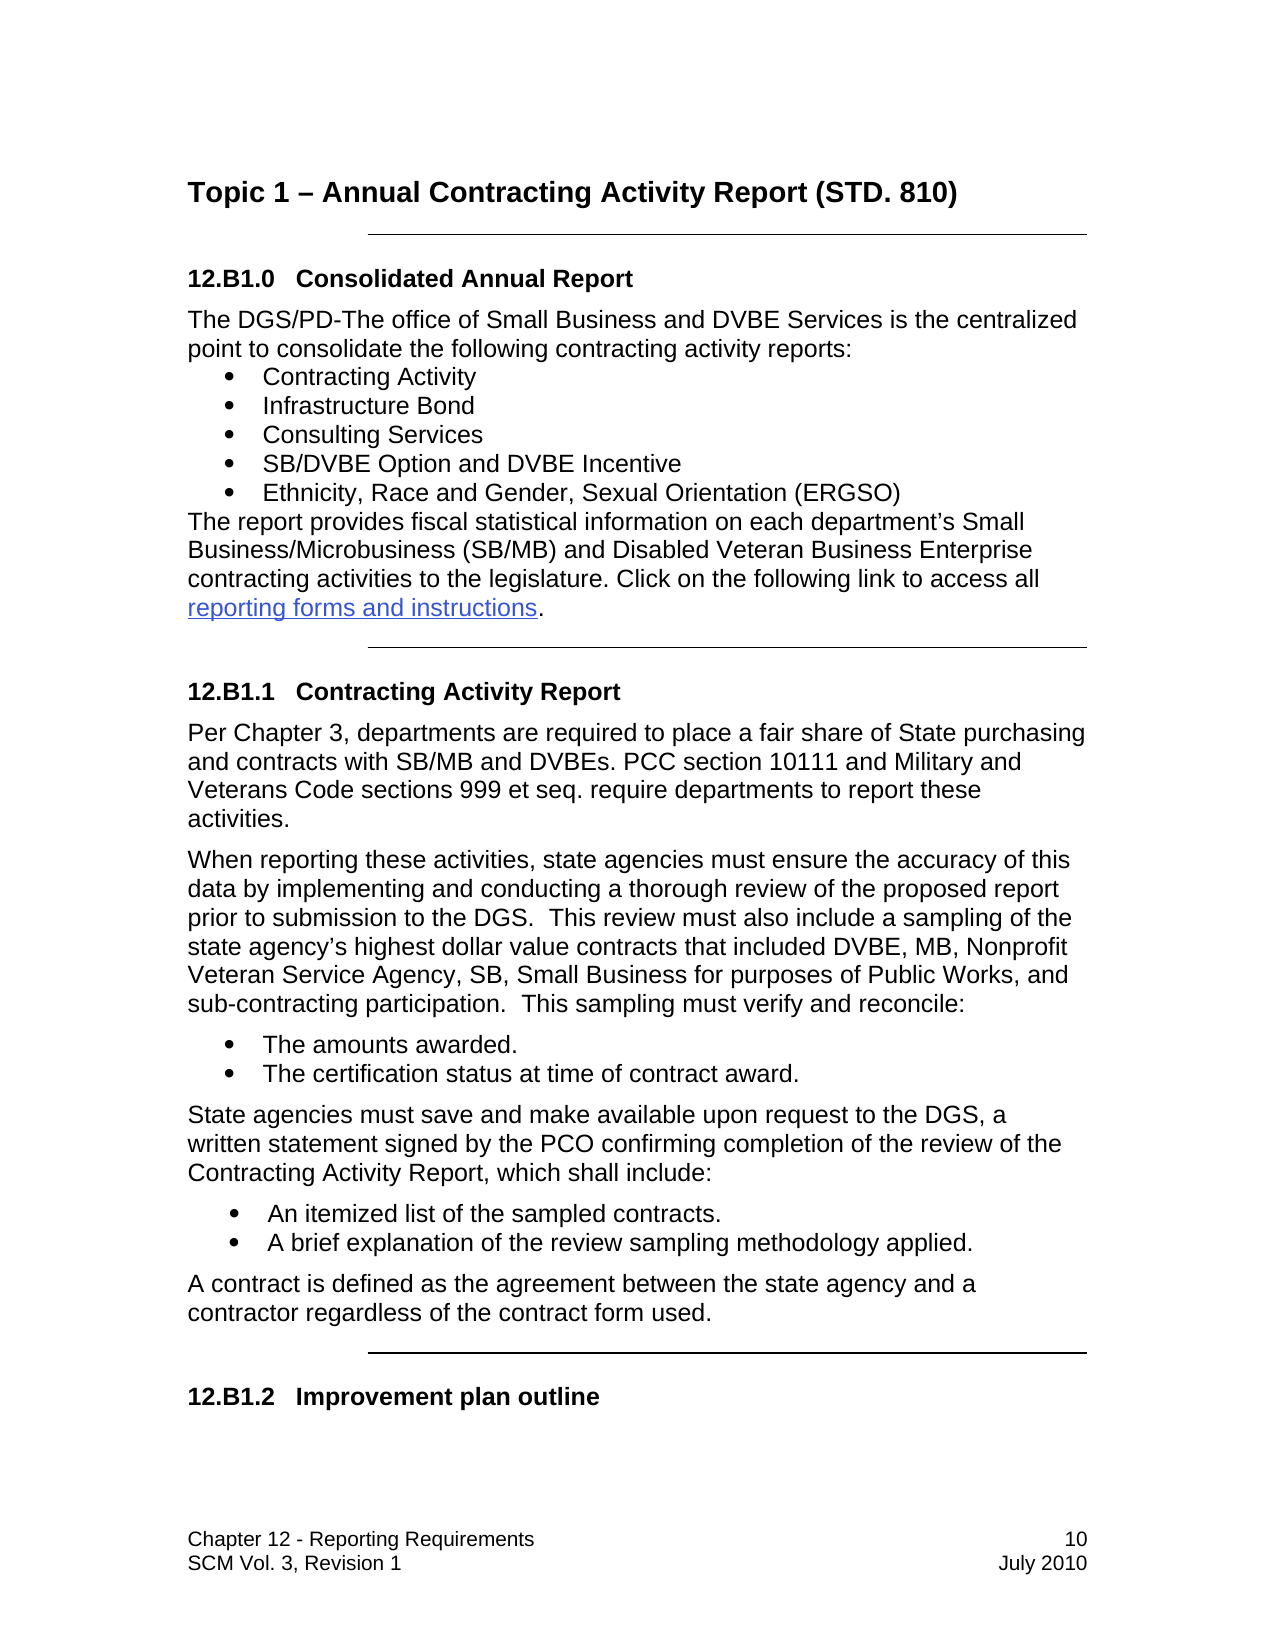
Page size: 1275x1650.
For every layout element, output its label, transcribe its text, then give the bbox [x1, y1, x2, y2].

subtitle Topic 1 – Annual Contracting Activity Report (STD. 810) [187, 175, 1087, 208]
text When reporting these activities, state agencies must ensure the accuracy of this data by implementing and conducting a thorough review of the proposed report prior to submission to the DGS. This review must also include a sampling of the state agency’s highest dollar value contracts that included DVBE, MB, Nonprofit Veteran Service Agency, SB, Small Business for purposes of Public Works, and sub-contracting participation. This sampling must verify and reconcile: [187, 845, 1087, 1018]
list The amounts awarded. [225, 1030, 1087, 1059]
subtitle 12.B1.2 Improvement plan outline [187, 1382, 1087, 1411]
list Infrastructure Bond [225, 391, 1087, 420]
list The DGS/PD-The office of Small Business and DVBE Services is the centralized point to consolidate the following contracting activity reports: [187, 305, 1087, 362]
list Ethnicity, Race and Gender, Sexual Orientation (ERGSO) [225, 478, 1087, 507]
list The certification status at time of contract award. [225, 1059, 1087, 1088]
list A brief explanation of the review sampling methodology applied. [229, 1228, 1087, 1257]
list The report provides fiscal statistical information on each department’s Small Business/Microbusiness (SB/MB) and Disabled Veteran Business Enterprise contracting activities to the legislature. Click on the following link to access all reporting forms and instructions. [187, 507, 1087, 622]
subtitle 12.B1.1 Contracting Activity Report [187, 677, 1087, 705]
list Per Chapter 3, departments are required to place a fair share of State purchasing and contracts with SB/MB and DVBEs. PCC section 10111 and Military and Veterans Code sections 999 et seq. require departments to report these activities. [187, 718, 1087, 833]
list SB/DVBE Option and DVBE Incentive [225, 449, 1087, 478]
subtitle 12.B1.0 Consolidated Annual Report [187, 263, 1087, 292]
list A contract is defined as the agreement between the state agency and a contractor regardless of the contract form used. [187, 1269, 1087, 1327]
text State agencies must save and make available upon request to the DGS, a written statement signed by the PCO confirming completion of the review of the Contracting Activity Report, which shall include: [187, 1101, 1087, 1187]
list An itemized list of the sampled contracts. [230, 1199, 1087, 1228]
list Contracting Activity [225, 362, 1087, 391]
list Consulting Services [225, 420, 1087, 449]
